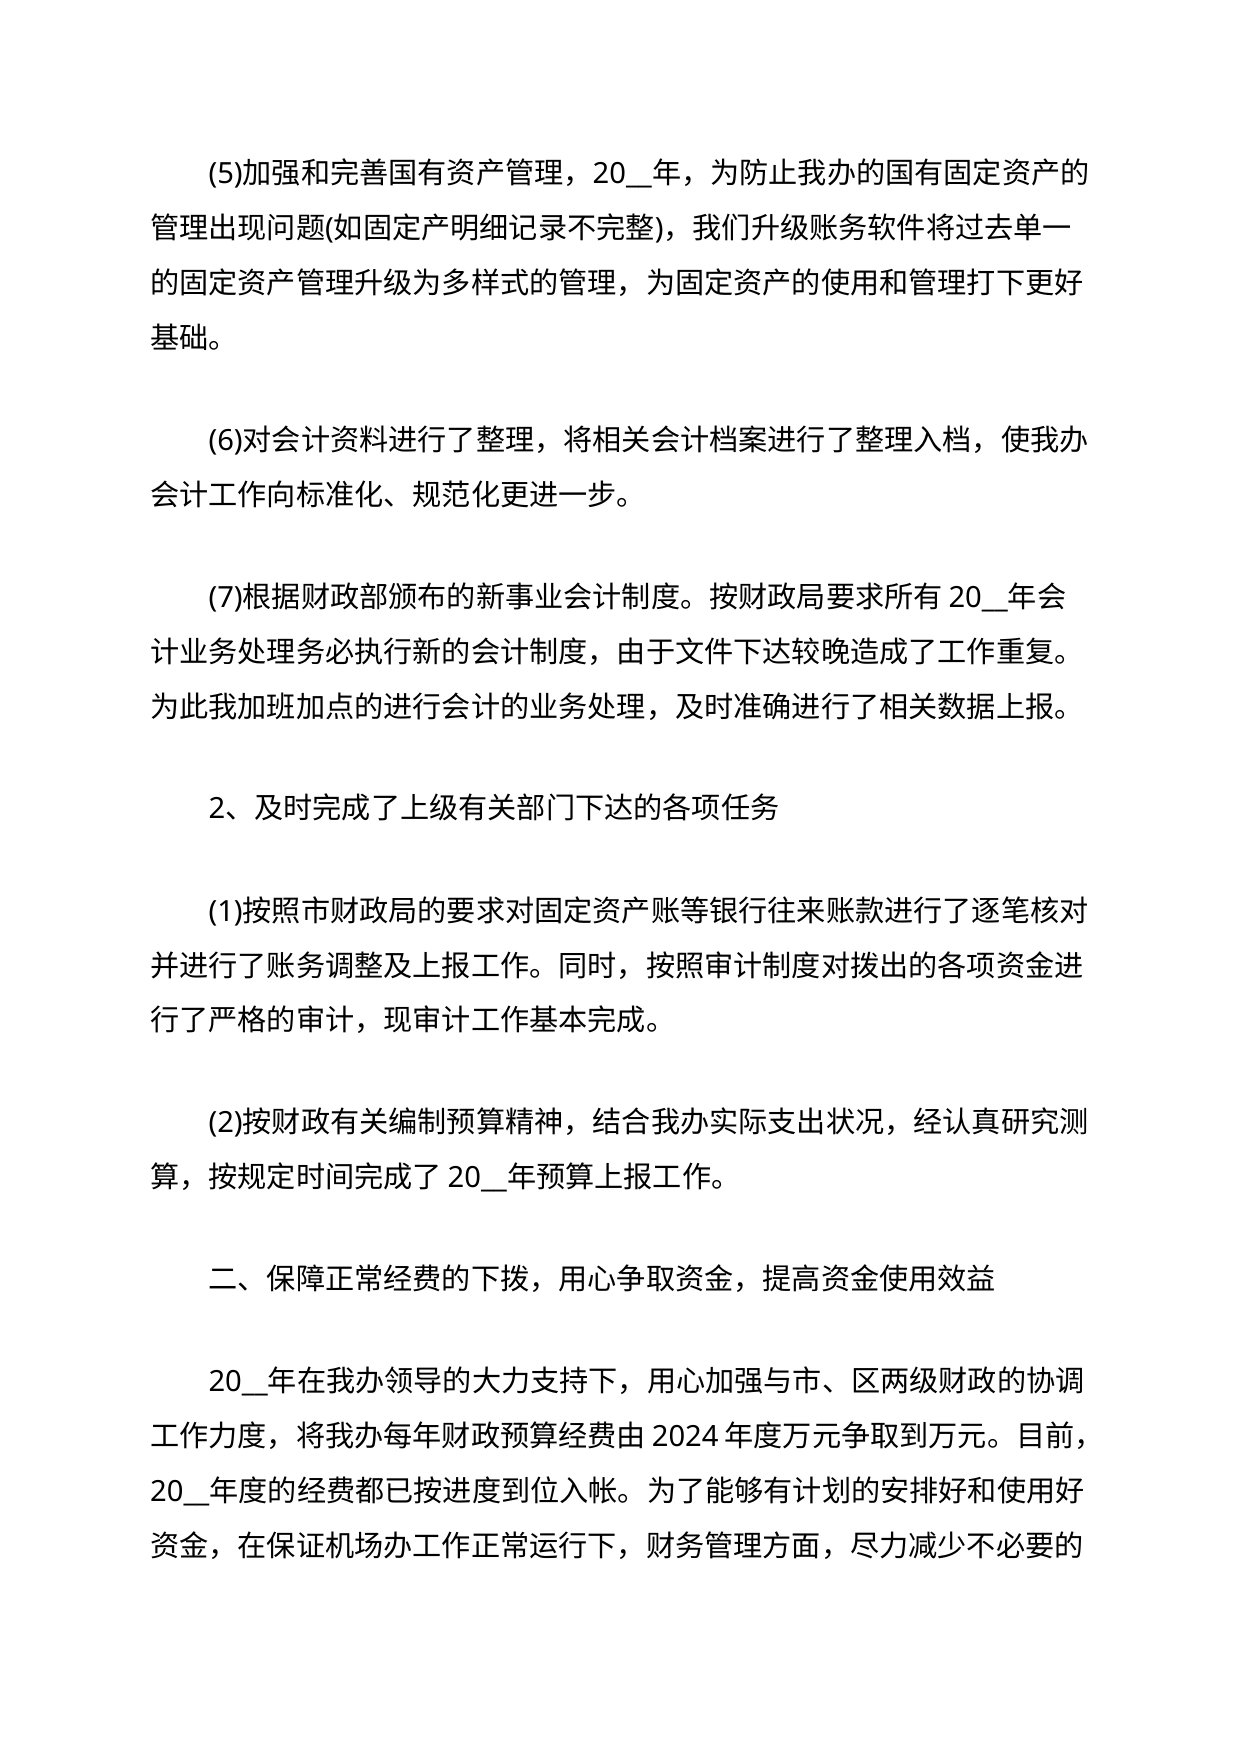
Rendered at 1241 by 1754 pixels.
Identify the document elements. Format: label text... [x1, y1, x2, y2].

text (7)根据财政部颁布的新事业会计制度。按财政局要求所有20__年会计业务处理务必执行新的会计制度，由于文件下达较晚造成了工作重复。为此我加班加点的进行会计的业务处理，及时准确进行了相关数据上报。 [150, 573, 1090, 726]
text 2、及时完成了上级有关部门下达的各项任务 [150, 785, 1090, 827]
text (6)对会计资料进行了整理，将相关会计档案进行了整理入档，使我办会计工作向标准化、规范化更进一步。 [150, 417, 1090, 514]
text 二、保障正常经费的下拨，用心争取资金，提高资金使用效益 [150, 1256, 1090, 1298]
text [150, 1357, 1090, 1565]
text (5)加强和完善国有资产管理，20__年，为防止我办的国有固定资产的管理出现问题(如固定产明细记录不完整)，我们升级账务软件将过去单一的固定资产管理升级为多样式的管理，为固定资产的使用和管理打下更好基础。 [150, 150, 1090, 357]
text (1)按照市财政局的要求对固定资产账等银行往来账款进行了逐笔核对并进行了账务调整及上报工作。同时，按照审计制度对拨出的各项资金进行了严格的审计，现审计工作基本完成。 [150, 887, 1090, 1039]
text (2)按财政有关编制预算精神，结合我办实际支出状况，经认真研究测算，按规定时间完成了20__年预算上报工作。 [150, 1099, 1090, 1196]
